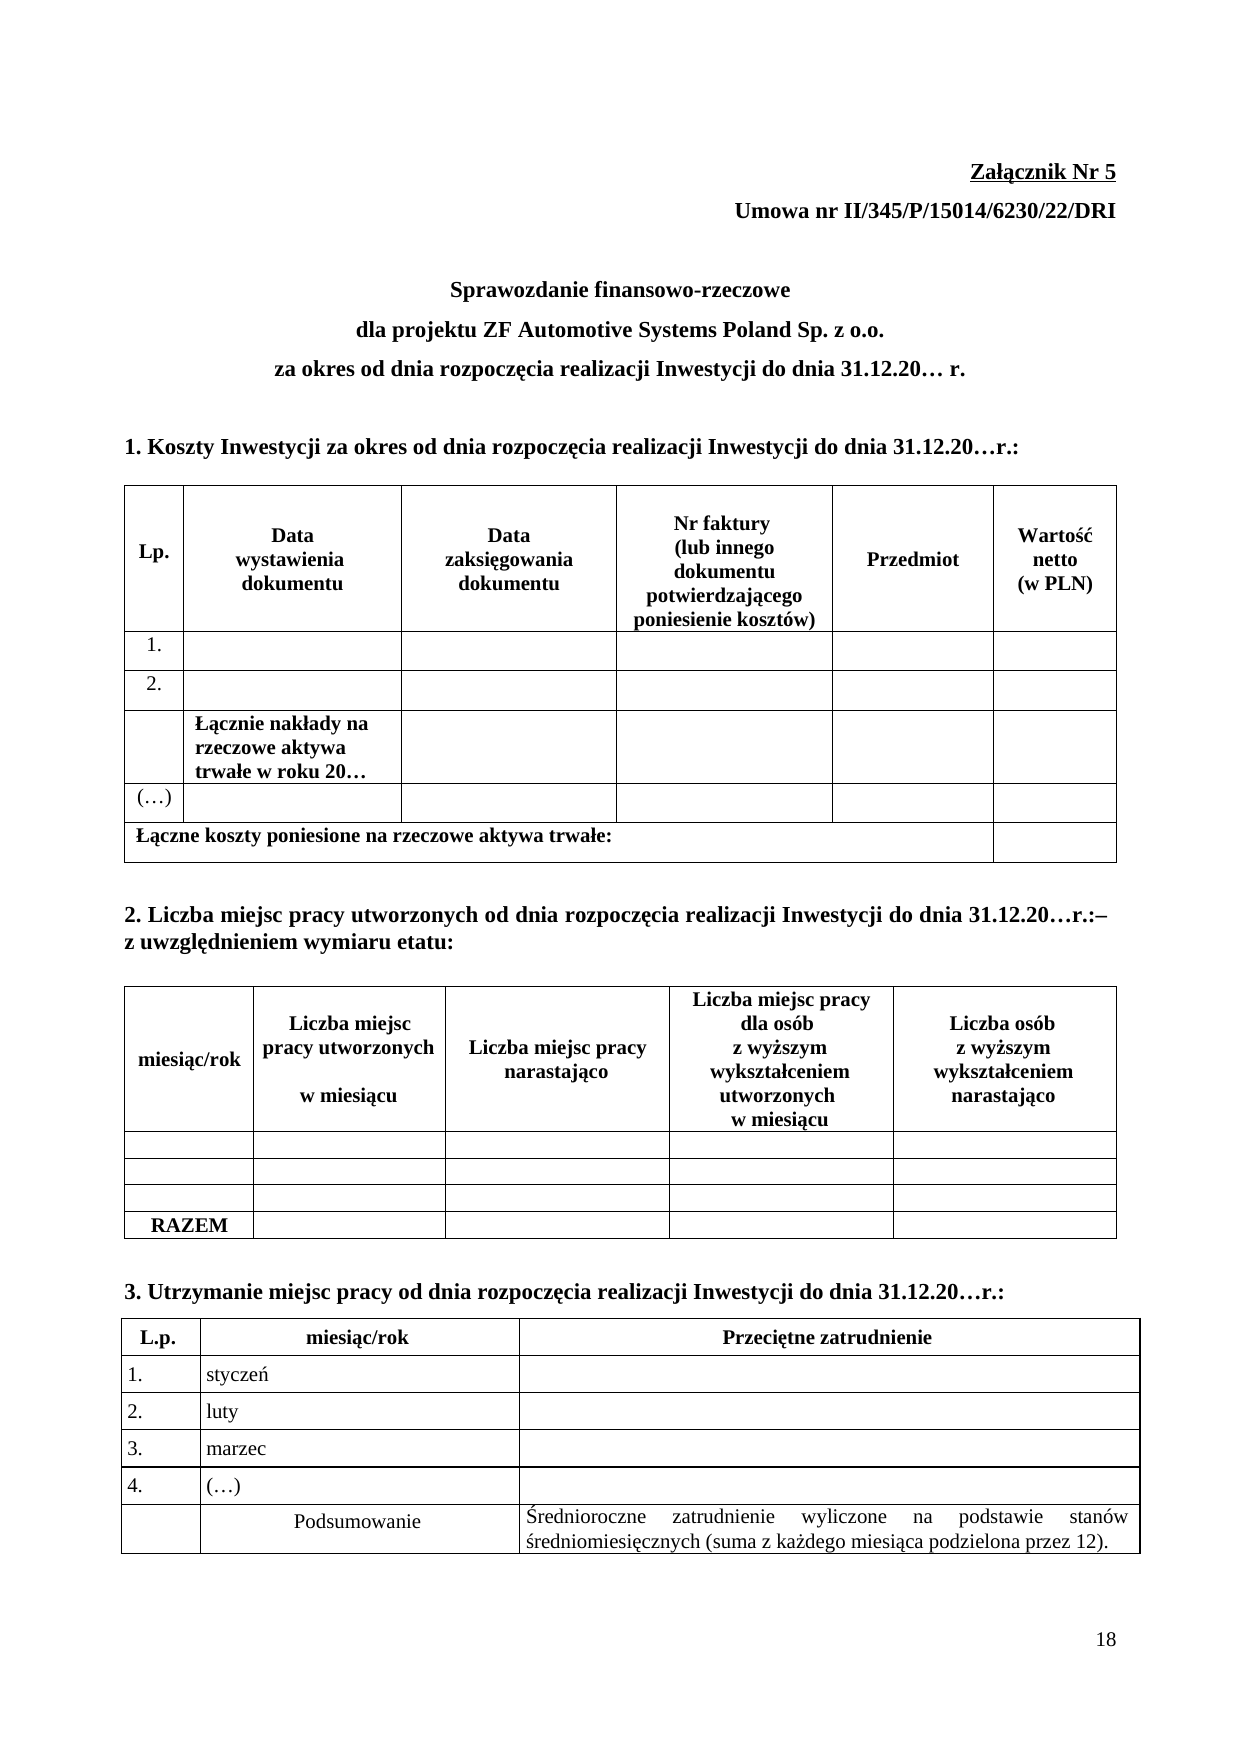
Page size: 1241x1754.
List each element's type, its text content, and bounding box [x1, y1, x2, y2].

table_cell [520, 1393, 1139, 1429]
table_cell [125, 1185, 253, 1211]
table_cell 3. [122, 1430, 200, 1466]
table_cell [402, 632, 616, 670]
text za okres od dnia rozpoczęcia realizacji Inwestycji do dnia 31.12.20… r. [124, 355, 1116, 381]
table_cell [994, 671, 1116, 709]
table_cell [122, 1505, 200, 1553]
table_header Lp. [125, 486, 183, 631]
table_header Przeciętne zatrudnienie [520, 1319, 1139, 1355]
table_header Wartość netto (w PLN) [994, 486, 1116, 631]
table_cell 4. [122, 1468, 200, 1503]
table_cell [670, 1159, 893, 1184]
table_cell [894, 1159, 1116, 1184]
table_header Liczba miejsc pracy narastająco [446, 987, 669, 1131]
table_cell styczeń [201, 1356, 519, 1392]
table_cell [894, 1132, 1116, 1158]
table_header Data wystawienia dokumentu [184, 486, 401, 631]
text 2. Liczba miejsc pracy utworzonych od dnia rozpoczęcia realizacji Inwestycji do dnia 31.12.20…r.:– z uwzględnieniem wymiaru etatu: [124, 901, 1108, 954]
table_cell [184, 632, 401, 670]
table_header Liczba miejsc pracy dla osób z wyższym wykształceniem utworzonych w miesiącu [670, 987, 893, 1131]
table_cell [446, 1159, 669, 1184]
table_cell [125, 1132, 253, 1158]
table_header Liczba miejsc pracy utworzonych w miesiącu [254, 987, 445, 1131]
table_header Liczba osób z wyższym wykształceniem narastająco [894, 987, 1116, 1131]
table_cell Łączne koszty poniesione na rzeczowe aktywa trwałe: [125, 823, 993, 862]
table_cell [520, 1468, 1139, 1503]
table_header Przedmiot [833, 486, 993, 631]
table_cell [617, 671, 832, 709]
table_cell marzec [201, 1430, 519, 1466]
table_cell Średnioroczne zatrudnienie wyliczone na podstawie stanów średniomiesięcznych (suma z każdego miesiąca podzielona przez 12). [520, 1505, 1139, 1553]
table_header Nr faktury (lub innego dokumentu potwierdzającego poniesienie kosztów) [617, 486, 832, 631]
table_cell [520, 1430, 1139, 1466]
table_cell [617, 632, 832, 670]
table_cell [833, 671, 993, 709]
table_cell (…) [201, 1468, 519, 1503]
table_cell [446, 1185, 669, 1211]
table_cell [994, 784, 1116, 822]
table_header miesiąc/rok [125, 987, 253, 1131]
table_cell [254, 1185, 445, 1211]
text 3. Utrzymanie miejsc pracy od dnia rozpoczęcia realizacji Inwestycji do dnia 31.12.20…r.: [124, 1278, 1116, 1304]
table_header Data zaksięgowania dokumentu [402, 486, 616, 631]
table_cell (…) [125, 784, 183, 822]
table_cell Łącznie nakłady na rzeczowe aktywa trwałe w roku 20… [184, 711, 401, 783]
table_cell [446, 1212, 669, 1237]
table_cell Podsumowanie [201, 1505, 519, 1553]
table_cell [617, 711, 832, 783]
text Umowa nr II/345/P/15014/6230/22/DRI [124, 197, 1116, 223]
table_header L.p. [122, 1319, 200, 1355]
table_cell [833, 632, 993, 670]
table_cell [670, 1212, 893, 1237]
table_cell [894, 1212, 1116, 1237]
text Sprawozdanie finansowo-rzeczowe [124, 276, 1116, 302]
table_cell [125, 711, 183, 783]
table_cell [446, 1132, 669, 1158]
table_cell [402, 784, 616, 822]
table_cell [670, 1185, 893, 1211]
table_cell luty [201, 1393, 519, 1429]
table_cell [254, 1212, 445, 1237]
table_cell [833, 711, 993, 783]
text dla projektu ZF Automotive Systems Poland Sp. z o.o. [124, 316, 1116, 342]
table_cell [402, 711, 616, 783]
table_cell [184, 784, 401, 822]
text Załącznik Nr 5 [124, 158, 1116, 184]
table_cell [994, 632, 1116, 670]
text 1. Koszty Inwestycji za okres od dnia rozpoczęcia realizacji Inwestycji do dnia 31.12.20…r.: [124, 433, 1116, 460]
table_cell [617, 784, 832, 822]
table_cell [125, 1159, 253, 1184]
table_cell 2. [125, 671, 183, 709]
table_cell [184, 671, 401, 709]
table_cell [254, 1159, 445, 1184]
table_cell [833, 784, 993, 822]
table_cell [994, 823, 1116, 862]
table_cell [254, 1132, 445, 1158]
table_cell [520, 1356, 1139, 1392]
table_header miesiąc/rok [201, 1319, 519, 1355]
table_cell [670, 1132, 893, 1158]
table_cell 2. [122, 1393, 200, 1429]
table_cell [894, 1185, 1116, 1211]
table_cell 1. [125, 632, 183, 670]
table_cell 1. [122, 1356, 200, 1392]
table_cell RAZEM [125, 1212, 253, 1237]
table_cell [994, 711, 1116, 783]
table_cell [402, 671, 616, 709]
